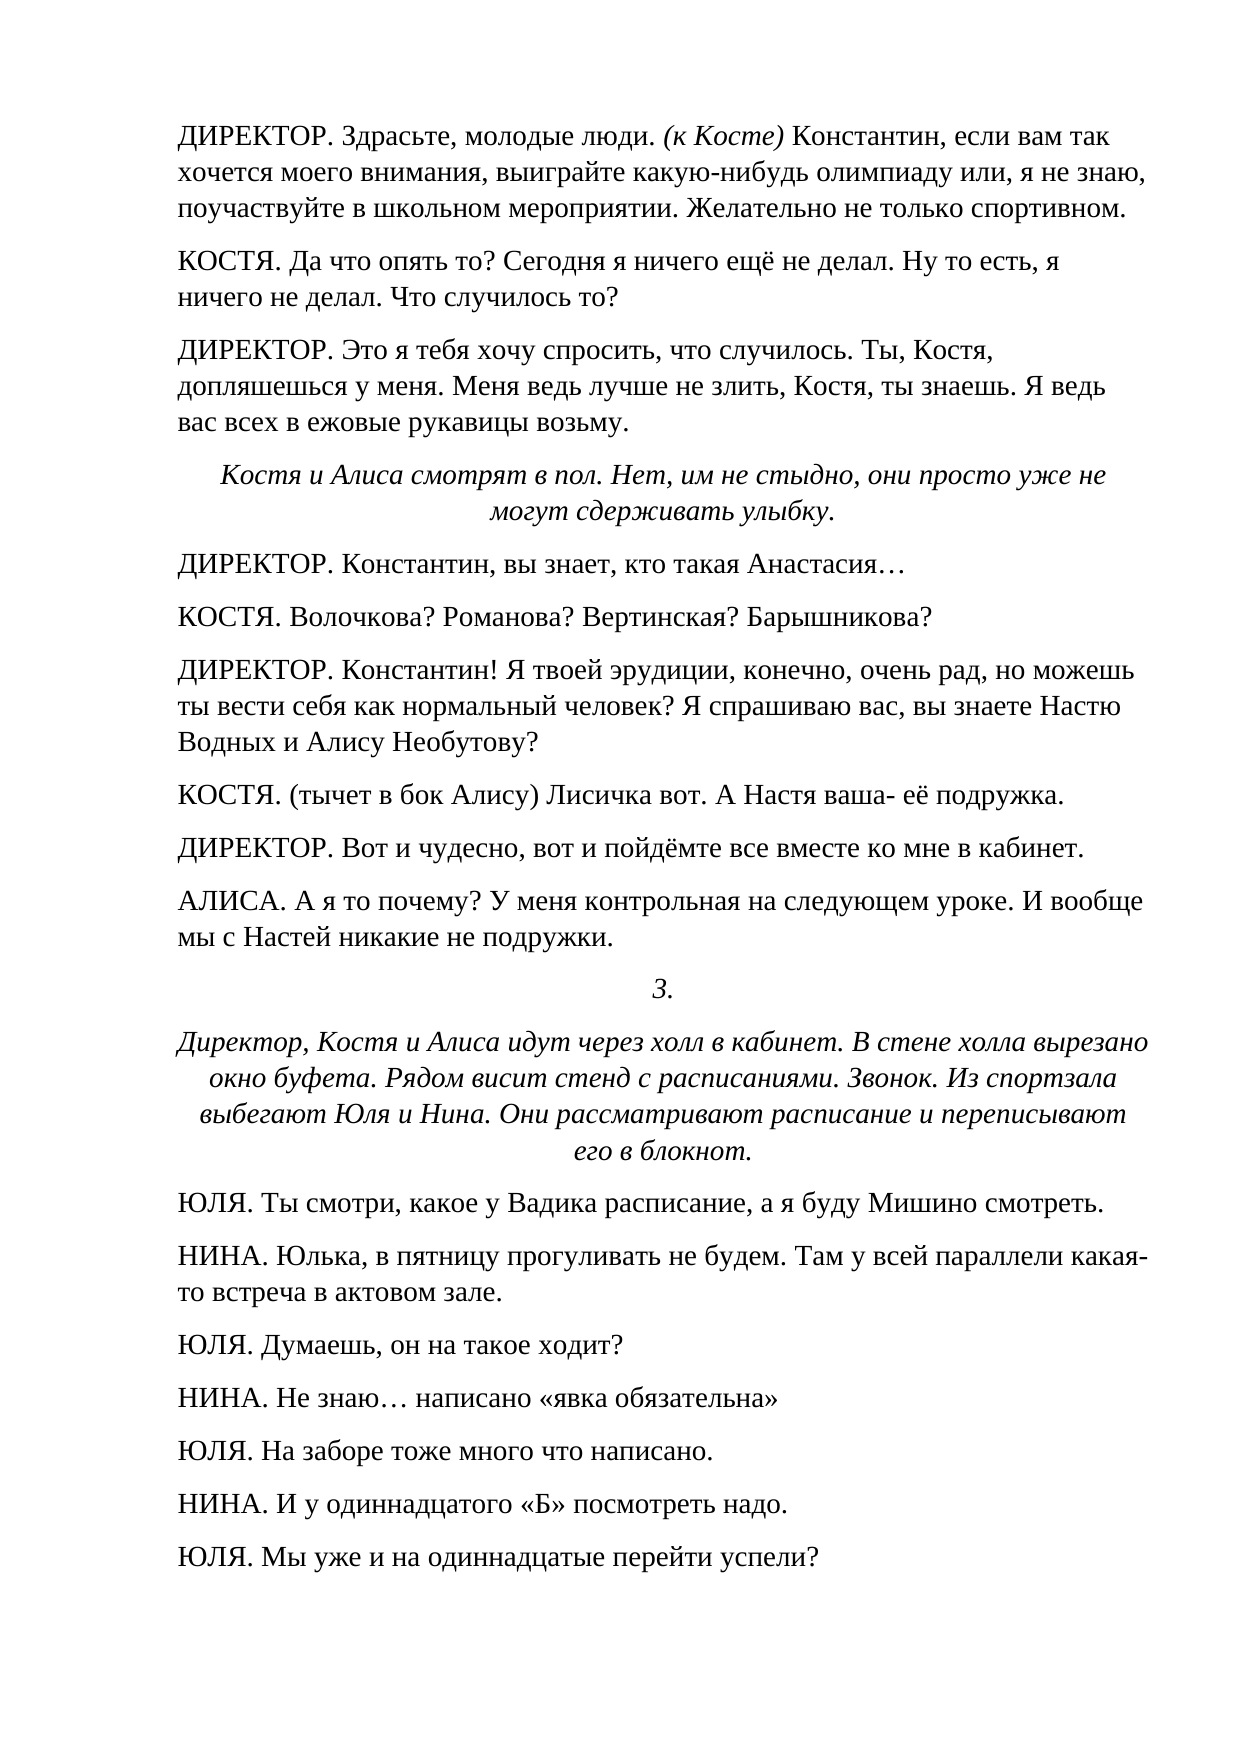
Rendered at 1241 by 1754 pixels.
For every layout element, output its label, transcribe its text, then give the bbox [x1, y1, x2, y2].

text АЛИСА. А я то почему? У меня контрольная на следующем уроке. И вообще мы с Настей никакие не подружки. [177, 883, 1152, 952]
text ДИРЕКТОР. Вот и чудесно, вот и пойдёмте все вместе ко мне в кабинет. [177, 830, 1152, 863]
text ЮЛЯ. Думаешь, он на такое ходит? [177, 1327, 1152, 1361]
text НИНА. Юлька, в пятницу прогуливать не будем. Там у всей параллели какая-то встреча в актовом зале. [177, 1238, 1152, 1308]
text ДИРЕКТОР. Константин! Я твоей эрудиции, конечно, очень рад, но можешь ты вести себя как нормальный человек? Я спрашиваю вас, вы знаете Настю Водных и Алису Необутову? [177, 652, 1152, 758]
text 3. [177, 972, 1152, 1005]
text ДИРЕКТОР. Здрасьте, молодые люди. (к Косте) Константин, если вам так хочется моего внимания, выиграйте какую-нибудь олимпиаду или, я не знаю, поучаствуйте в школьном мероприятии. Желательно не только спортивном. [177, 118, 1152, 224]
text ЮЛЯ. Мы уже и на одиннадцатые перейти успели? [177, 1539, 1152, 1572]
text ДИРЕКТОР. Это я тебя хочу спросить, что случилось. Ты, Костя, допляшешься у меня. Меня ведь лучше не злить, Костя, ты знаешь. Я ведь вас всех в ежовые рукавицы возьму. [177, 332, 1152, 438]
text НИНА. И у одиннадцатого «Б» посмотреть надо. [177, 1486, 1152, 1519]
text НИНА. Не знаю… написано «явка обязательна» [177, 1380, 1152, 1414]
text Костя и Алиса смотрят в пол. Нет, им не стыдно, они просто уже не могут сдерживать улыбку. [177, 457, 1152, 527]
text КОСТЯ. Волочкова? Романова? Вертинская? Барышникова? [177, 599, 1152, 633]
text ДИРЕКТОР. Константин, вы знает, кто такая Анастасия… [177, 546, 1152, 580]
text КОСТЯ. (тычет в бок Алису) Лисичка вот. А Настя ваша- её подружка. [177, 777, 1152, 811]
text Директор, Костя и Алиса идут через холл в кабинет. В стене холла вырезано окно буфета. Рядом висит стенд с расписаниями. Звонок. Из спортзала выбегают Юля и Нина. Они рассматривают расписание и переписывают его в блокнот. [177, 1024, 1152, 1166]
text ЮЛЯ. На заборе тоже много что написано. [177, 1433, 1152, 1467]
text ЮЛЯ. Ты смотри, какое у Вадика расписание, а я буду Мишино смотреть. [177, 1186, 1152, 1219]
text КОСТЯ. Да что опять то? Сегодня я ничего ещё не делал. Ну то есть, я ничего не делал. Что случилось то? [177, 243, 1152, 313]
